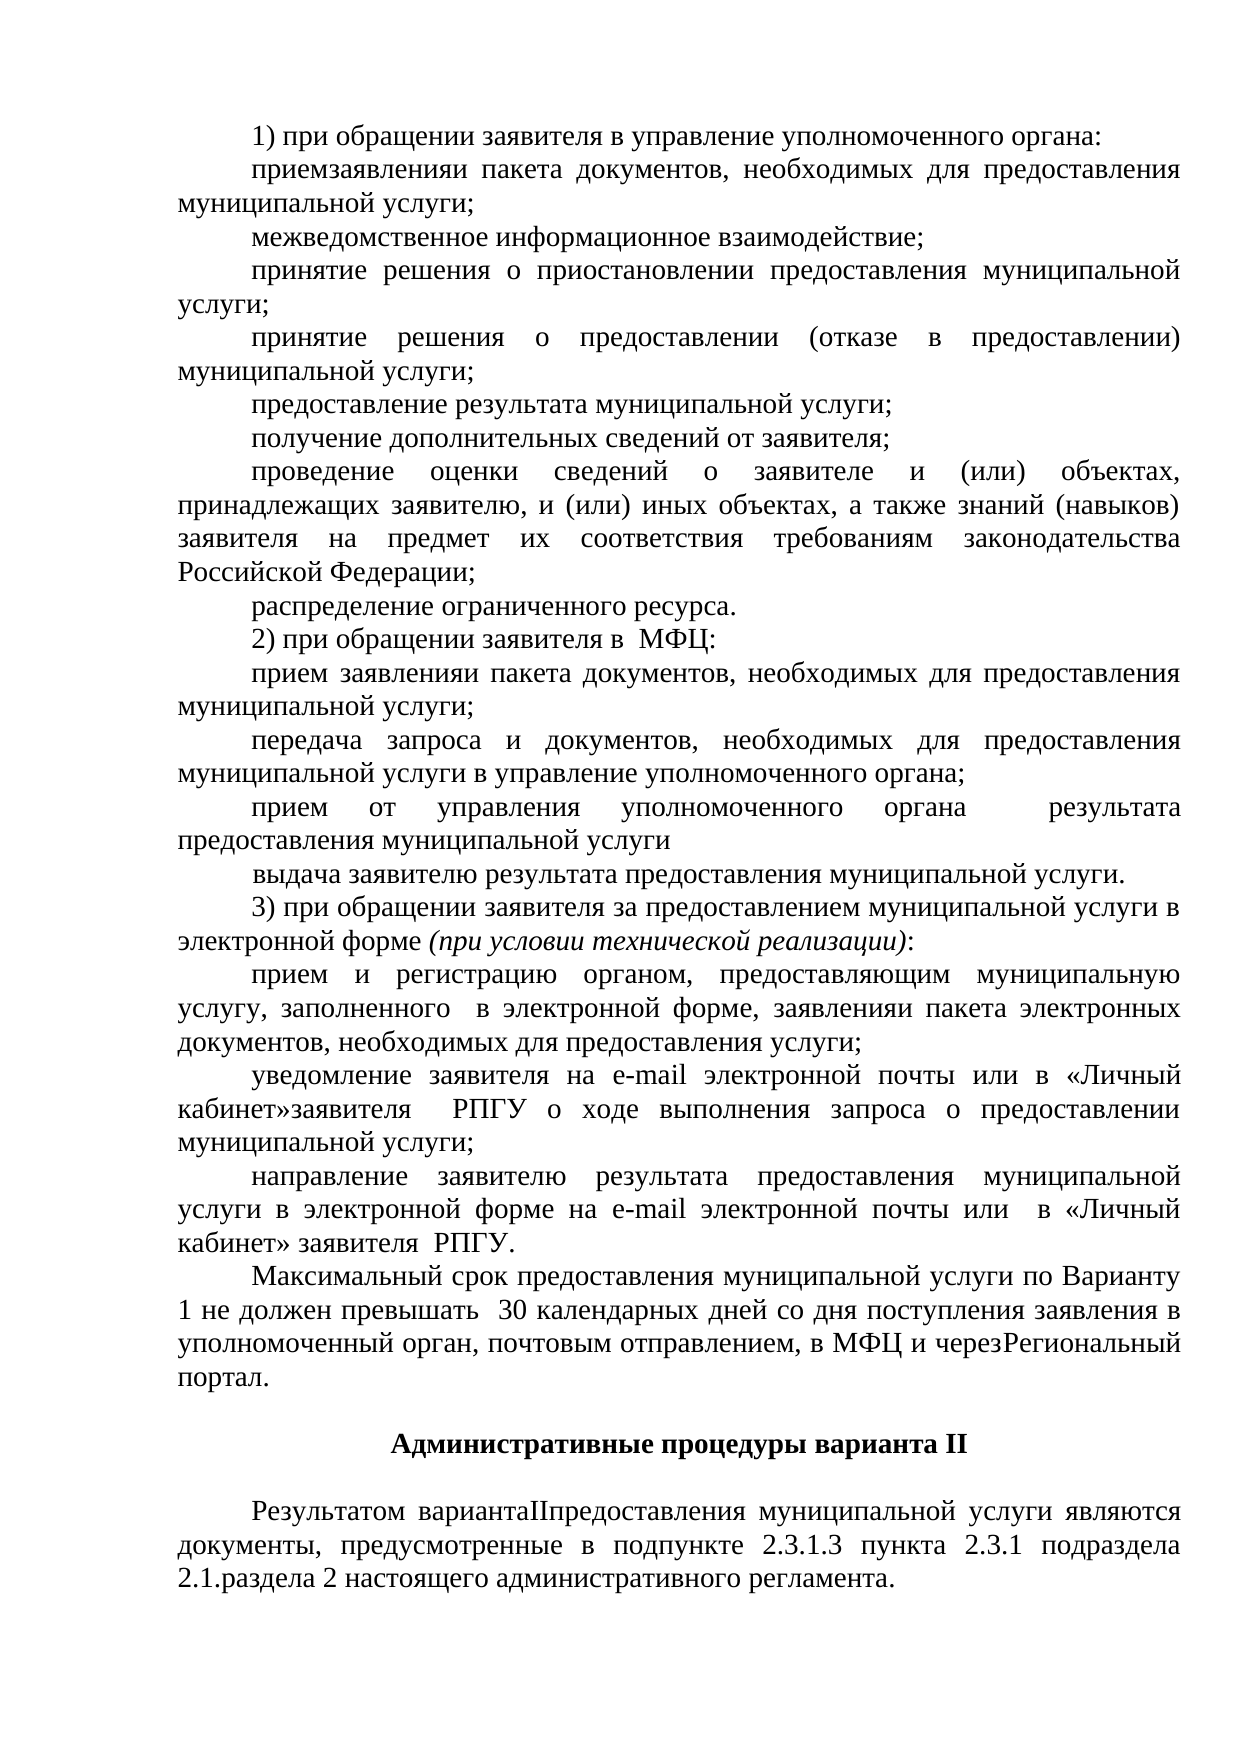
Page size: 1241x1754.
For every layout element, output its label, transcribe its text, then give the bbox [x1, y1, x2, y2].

text Административные процедуры варианта II [177, 1426, 1181, 1460]
text межведомственное информационное взаимодействие; [177, 219, 1181, 252]
text направление заявителю результата предоставления муниципальной услуги в электронной форме на e-mail электронной почты или в «Личный кабинет» заявителя РПГУ. [177, 1158, 1181, 1258]
text приемзаявленияи пакета документов, необходимых для предоставления муниципальной услуги; [177, 152, 1181, 219]
text прием и регистрацию органом, предоставляющим муниципальную услугу, заполненного в электронной форме, заявленияи пакета электронных документов, необходимых для предоставления услуги; [177, 957, 1181, 1057]
text Максимальный срок предоставления муниципальной услуги по Варианту 1 не должен превышать 30 календарных дней со дня поступления заявления в уполномоченный орган, почтовым отправлением, в МФЦ и черезРегиональный портал. [177, 1258, 1181, 1393]
text 1) при обращении заявителя в управление уполномоченного органа: [177, 118, 1181, 152]
text Результатом вариантаIIпредоставления муниципальной услуги являются документы, предусмотренные в подпункте 2.3.1.3 пункта 2.3.1 подраздела 2.1.раздела 2 настоящего административного регламента. [177, 1493, 1181, 1594]
text предоставление результата муниципальной услуги; [177, 386, 1181, 420]
text 3) при обращении заявителя за предоставлением муниципальной услуги в электронной форме (при условии технической реализации): [177, 889, 1181, 957]
text выдача заявителю результата предоставления муниципальной услуги. [177, 856, 1181, 889]
text принятие решения о предоставлении (отказе в предоставлении) муниципальной услуги; [177, 319, 1181, 386]
text получение дополнительных сведений от заявителя; [177, 420, 1181, 453]
text прием от управления уполномоченного органа результата предоставления муниципальной услуги [177, 789, 1181, 856]
text 2) при обращении заявителя в МФЦ: [177, 621, 1181, 655]
text проведение оценки сведений о заявителе и (или) объектах, принадлежащих заявителю, и (или) иных объектах, а также знаний (навыков) заявителя на предмет их соответствия требованиям законодательства Российской Федерации; [177, 453, 1181, 588]
text передача запроса и документов, необходимых для предоставления муниципальной услуги в управление уполномоченного органа; [177, 722, 1181, 789]
text прием заявленияи пакета документов, необходимых для предоставления муниципальной услуги; [177, 655, 1181, 722]
text уведомление заявителя на e-mail электронной почты или в «Личный кабинет»заявителя РПГУ о ходе выполнения запроса о предоставлении муниципальной услуги; [177, 1057, 1181, 1158]
text принятие решения о приостановлении предоставления муниципальной услуги; [177, 252, 1181, 319]
text распределение ограниченного ресурса. [177, 588, 1181, 621]
